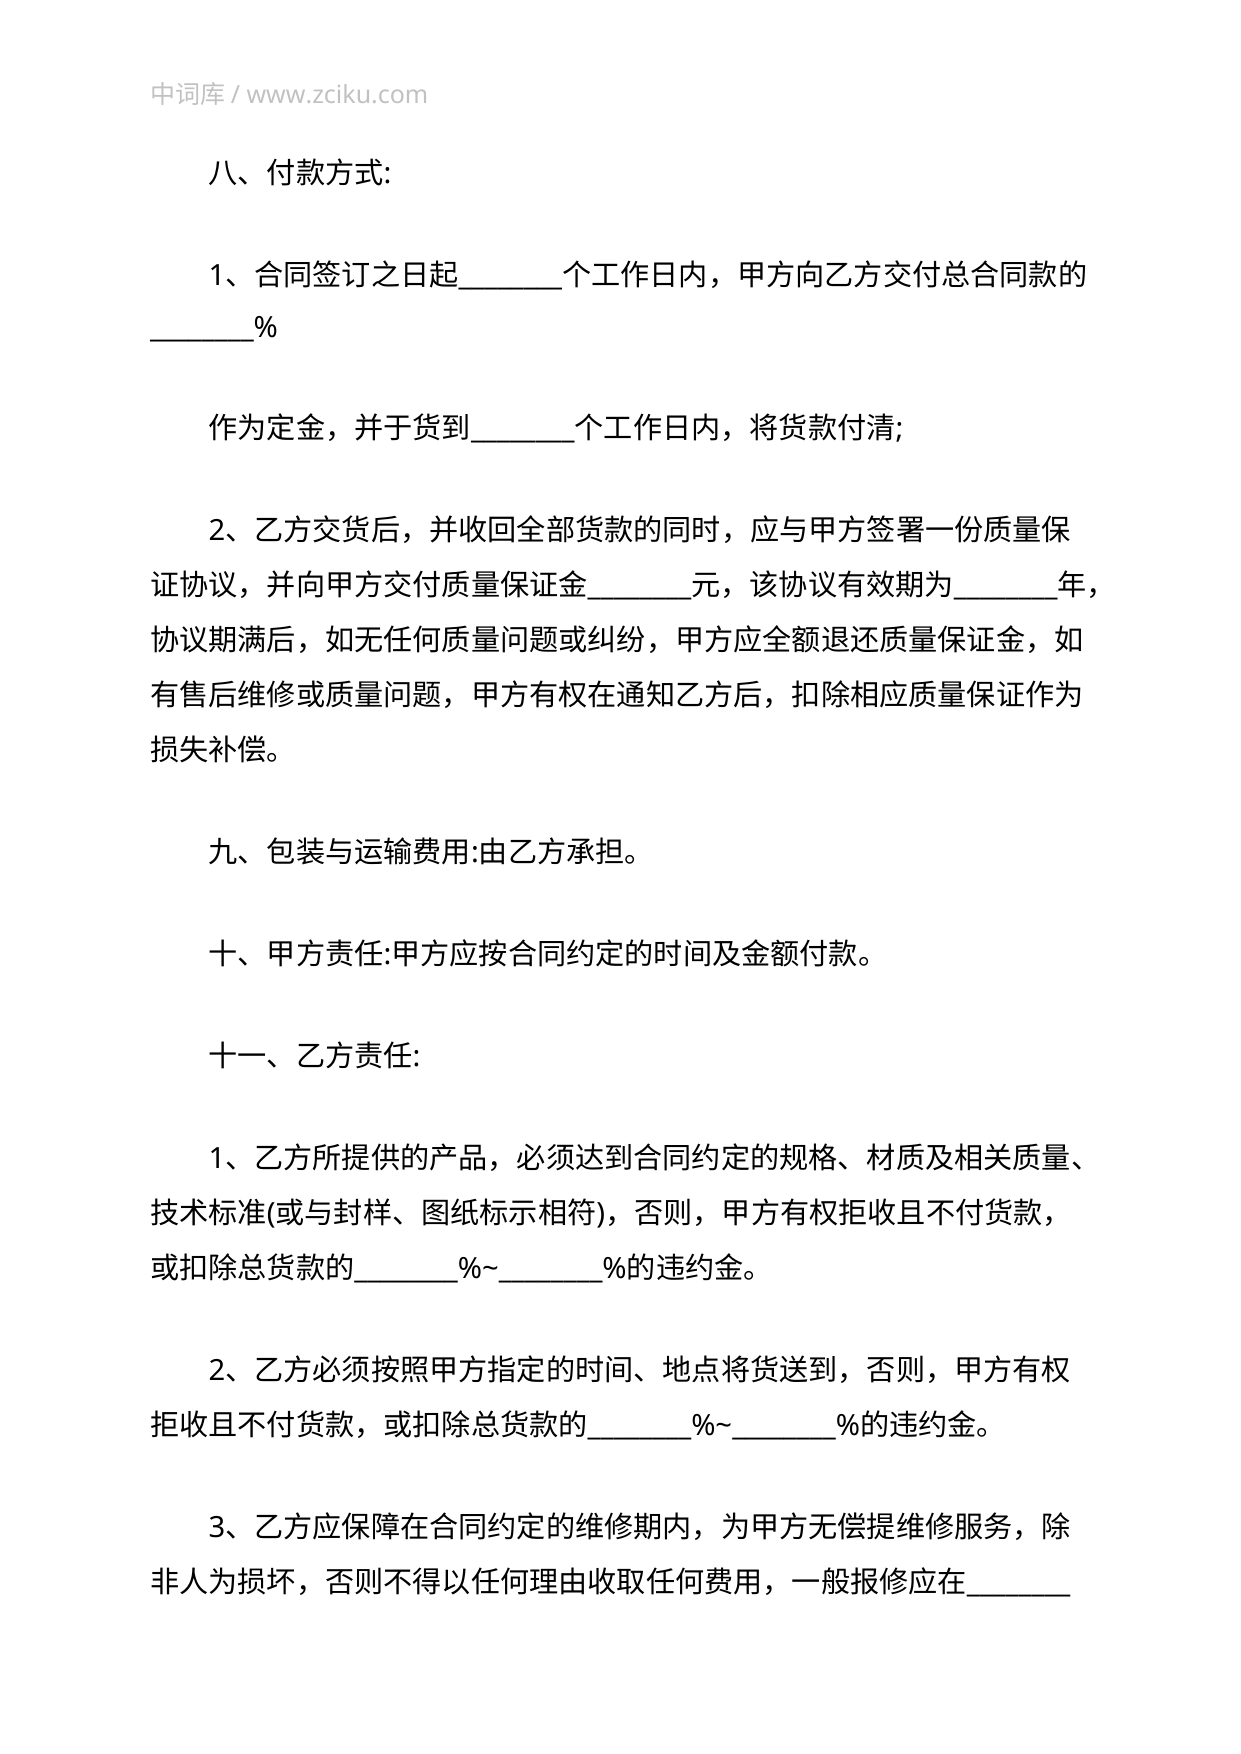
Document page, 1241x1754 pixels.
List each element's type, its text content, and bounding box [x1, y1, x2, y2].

text 2、乙方交货后，并收回全部货款的同时，应与甲方签署一份质量保证协议，并向甲方交付质量保证金________元，该协议有效期为________年，协议期满后，如无任何质量问题或纠纷，甲方应全额退还质量保证金，如有售后维修或质量问题，甲方有权在通知乙方后，扣除相应质量保证作为损失补偿。 [150, 507, 1090, 769]
text 1、合同签订之日起________个工作日内，甲方向乙方交付总合同款的________% [150, 252, 1090, 346]
text 九、包装与运输费用:由乙方承担。 [150, 828, 1090, 871]
text 八、付款方式: [150, 150, 1090, 192]
text 1、乙方所提供的产品，必须达到合同约定的规格、材质及相关质量、技术标准(或与封样、图纸标示相符)，否则，甲方有权拒收且不付货款，或扣除总货款的________%~________%的违约金。 [150, 1134, 1090, 1287]
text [150, 1503, 1090, 1601]
text 作为定金，并于货到________个工作日内，将货款付清; [150, 405, 1090, 447]
text 十、甲方责任:甲方应按合同约定的时间及金额付款。 [150, 930, 1090, 973]
text 2、乙方必须按照甲方指定的时间、地点将货送到，否则，甲方有权拒收且不付货款，或扣除总货款的________%~________%的违约金。 [150, 1346, 1090, 1443]
text 十一、乙方责任: [150, 1032, 1090, 1074]
